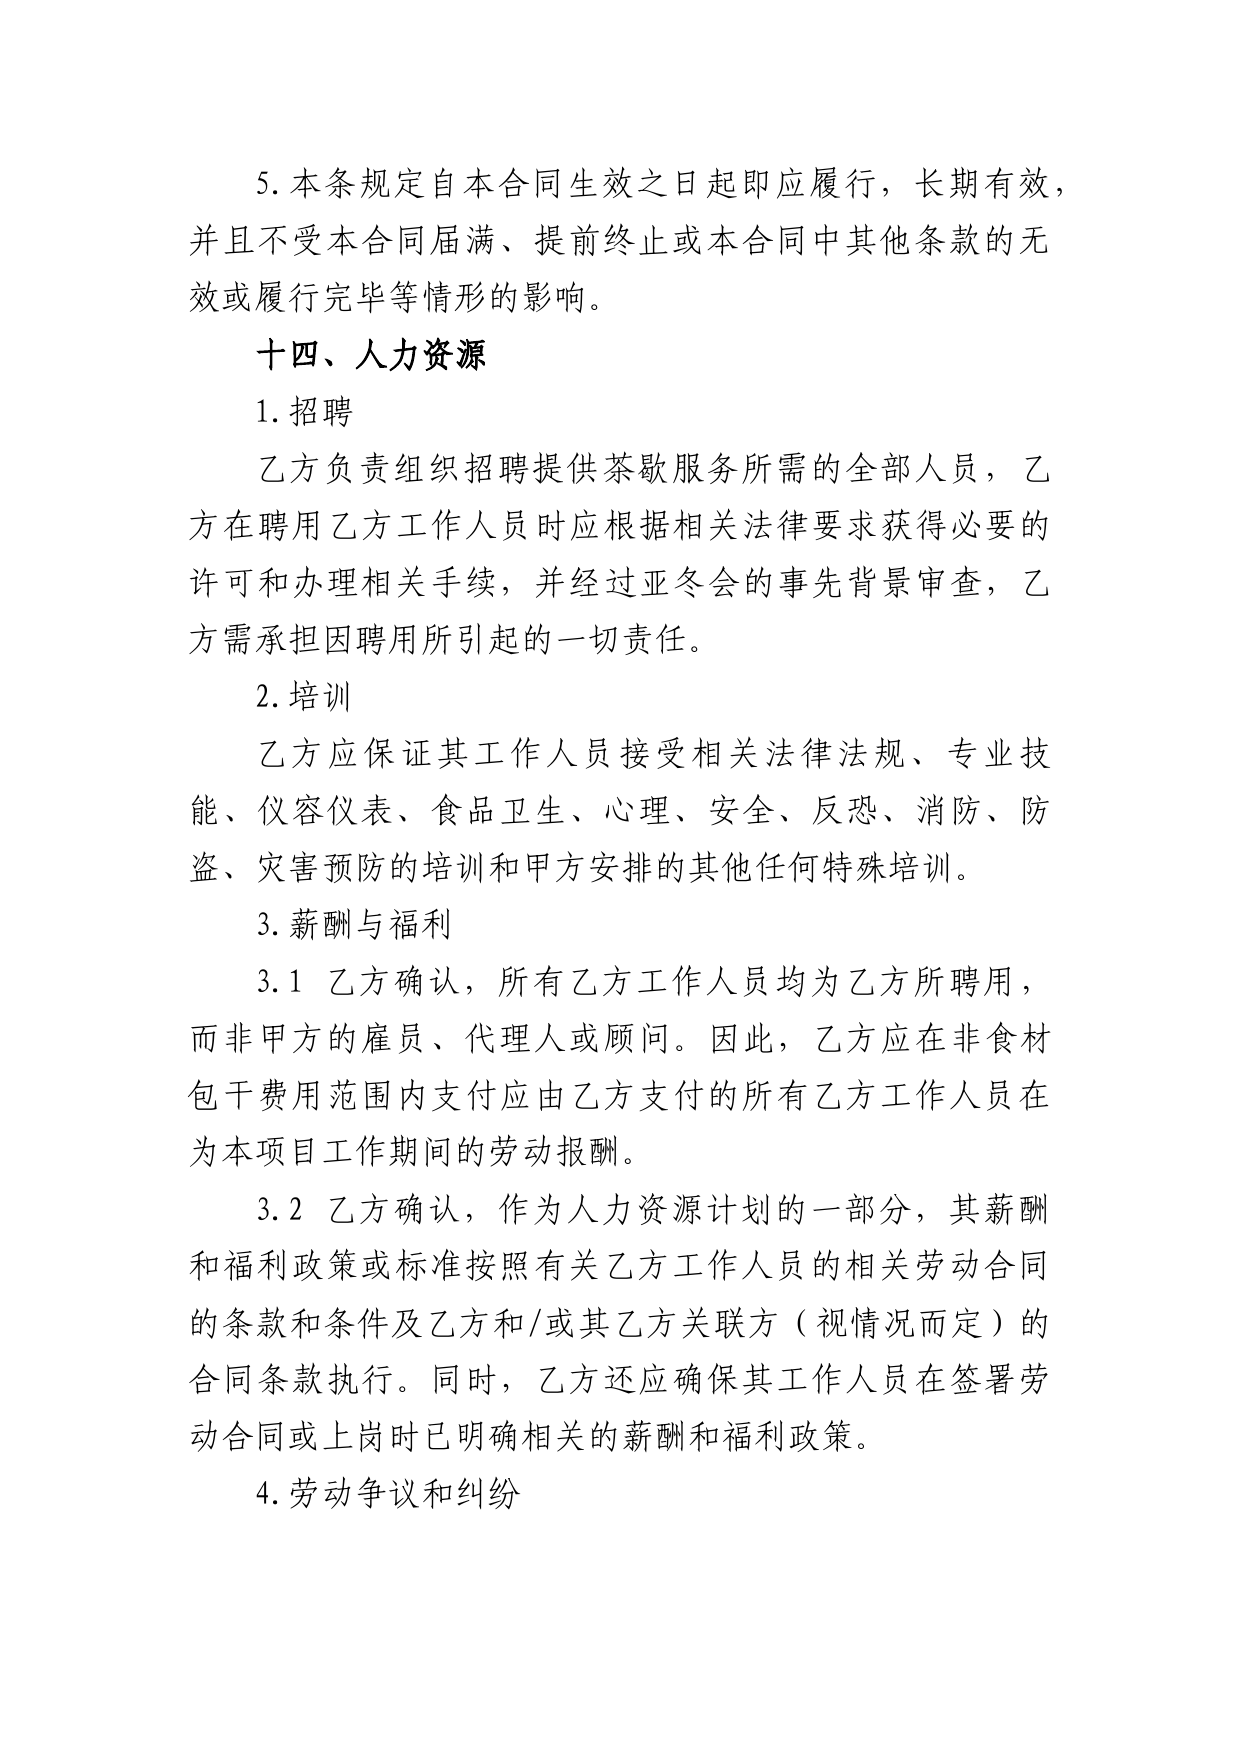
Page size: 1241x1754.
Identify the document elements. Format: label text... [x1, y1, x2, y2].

text 2.培训 [187, 675, 1053, 713]
text 1.招聘 [187, 390, 1053, 428]
text 3.1 乙方确认，所有乙方工作人员均为乙方所聘用，而非甲方的雇员、代理人或顾问。因此，乙方应在非食材包干费用范围内支付应由乙方支付的所有乙方工作人员在为本项目工作期间的劳动报酬。 [187, 960, 1053, 1169]
text 乙方应保证其工作人员接受相关法律法规、专业技能、仪容仪表、食品卫生、心理、安全、反恐、消防、防盗、灾害预防的培训和甲方安排的其他任何特殊培训。 [187, 732, 1053, 884]
text 十四、人力资源 [187, 333, 1053, 371]
text 3.薪酬与福利 [187, 903, 1053, 941]
text 乙方负责组织招聘提供茶歇服务所需的全部人员，乙方在聘用乙方工作人员时应根据相关法律要求获得必要的许可和办理相关手续，并经过亚冬会的事先背景审查，乙方需承担因聘用所引起的一切责任。 [187, 447, 1053, 656]
text 5.本条规定自本合同生效之日起即应履行，长期有效，并且不受本合同届满、提前终止或本合同中其他条款的无效或履行完毕等情形的影响。 [187, 162, 1053, 314]
text 3.2 乙方确认，作为人力资源计划的一部分，其薪酬和福利政策或标准按照有关乙方工作人员的相关劳动合同的条款和条件及乙方和/或其乙方关联方（视情况而定）的合同条款执行。同时，乙方还应确保其工作人员在签署劳动合同或上岗时已明确相关的薪酬和福利政策。 [187, 1188, 1053, 1453]
text 4.劳动争议和纠纷 [187, 1472, 1053, 1511]
